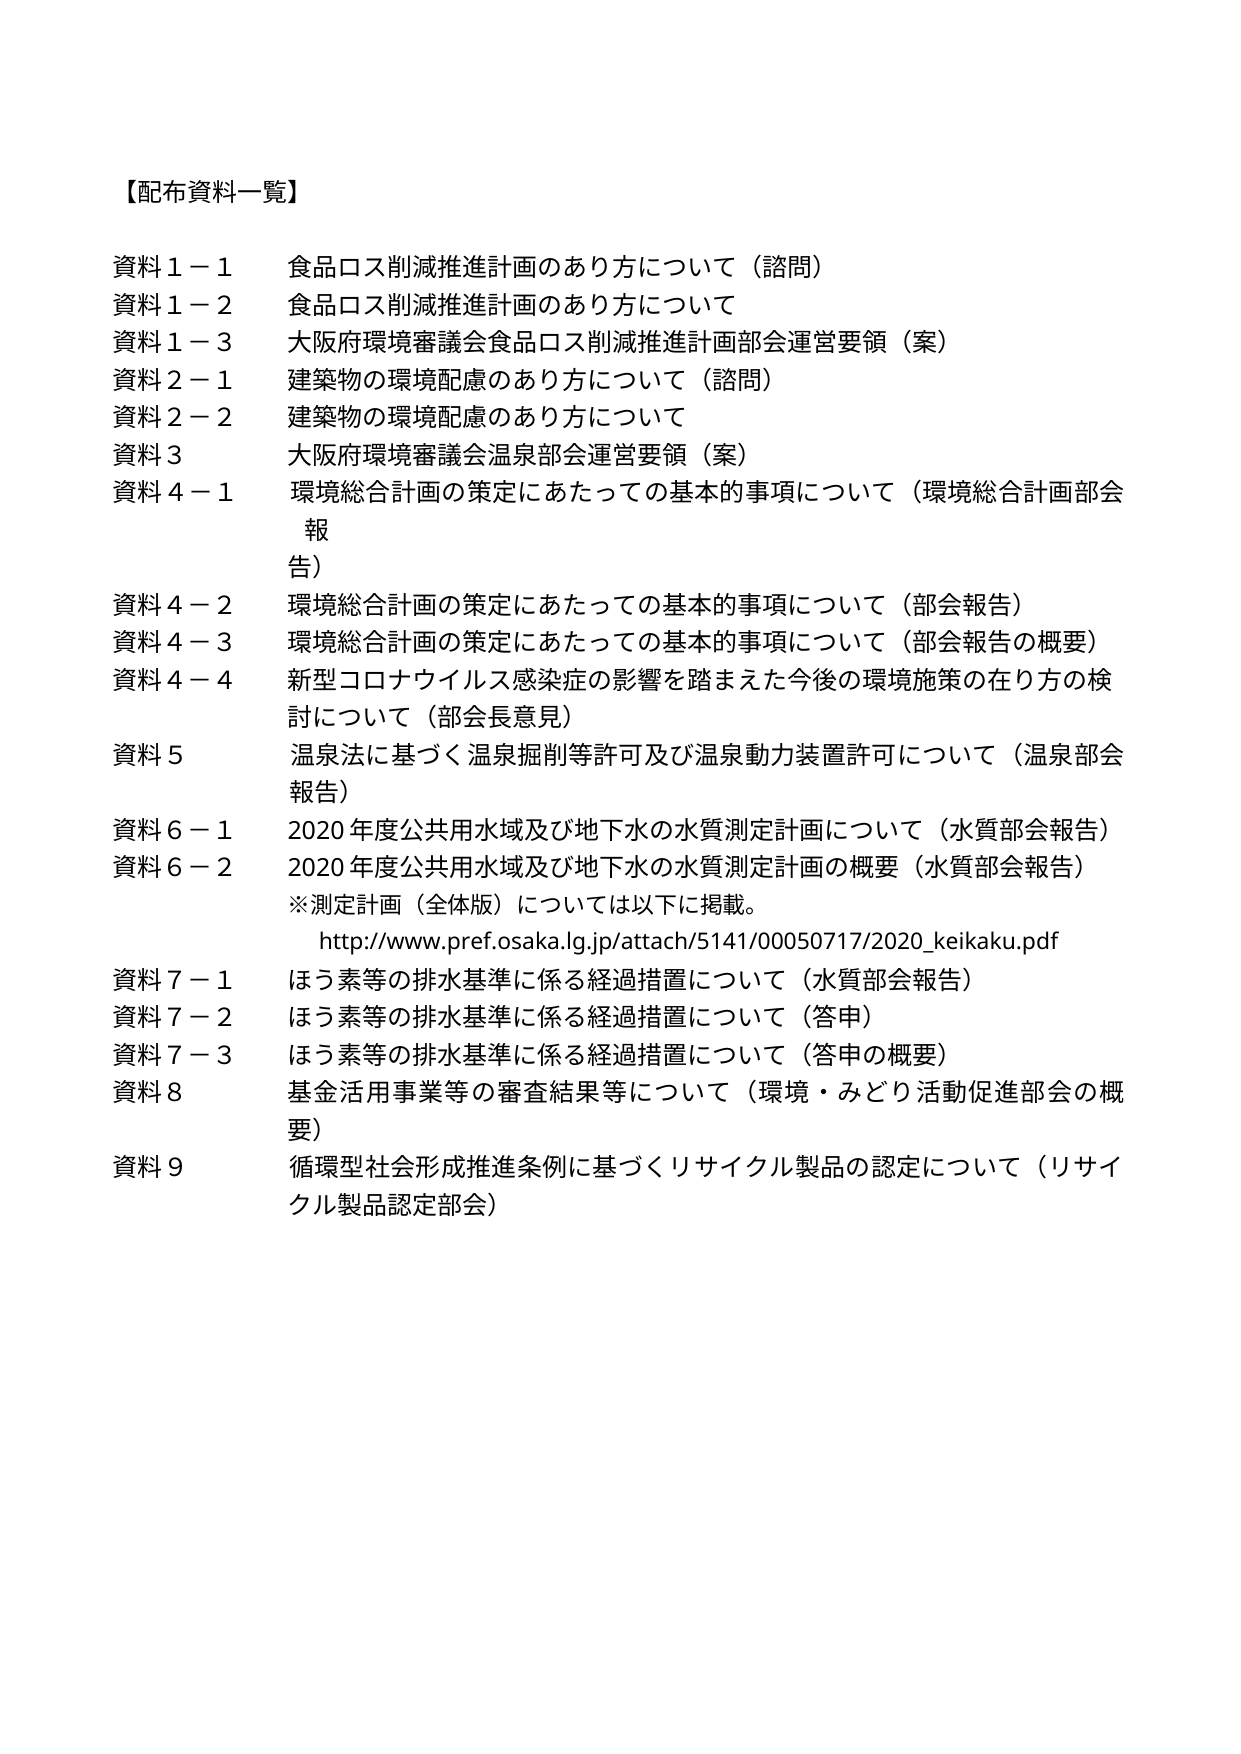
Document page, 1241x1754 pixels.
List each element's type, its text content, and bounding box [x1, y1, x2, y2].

text 資料７－１ ほう素等の排水基準に係る経過措置について（水質部会報告） [112, 960, 1128, 997]
text 資料９ 循環型社会形成推進条例に基づくリサイクル製品の認定について（リサイクル製品認定部会） [112, 1147, 1128, 1222]
text 資料１－２ 食品ロス削減推進計画のあり方について [112, 285, 1128, 322]
text 資料２－２ 建築物の環境配慮のあり方について [112, 397, 1128, 435]
text 資料６－２ 2020年度公共用水域及び地下水の水質測定計画の概要（水質部会報告） [112, 847, 1128, 885]
text 資料４－３ 環境総合計画の策定にあたっての基本的事項について（部会報告の概要） [112, 622, 1128, 660]
text ※測定計画（全体版）については以下に掲載。 [112, 885, 1128, 922]
text 資料２－１ 建築物の環境配慮のあり方について（諮問） [112, 360, 1128, 397]
text 資料５ 温泉法に基づく温泉掘削等許可及び温泉動力装置許可について（温泉部会報告） [112, 735, 1128, 810]
text 資料７－２ ほう素等の排水基準に係る経過措置について（答申） [112, 997, 1128, 1035]
text 資料６－１ 2020年度公共用水域及び地下水の水質測定計画について（水質部会報告） [112, 810, 1128, 847]
text 資料７－３ ほう素等の排水基準に係る経過措置について（答申の概要） [112, 1035, 1128, 1072]
text 資料４－４ 新型コロナウイルス感染症の影響を踏まえた今後の環境施策の在り方の検討について（部会長意見） [112, 660, 1128, 735]
text 告） [287, 547, 1128, 585]
text 資料４－２ 環境総合計画の策定にあたっての基本的事項について（部会報告） [112, 585, 1128, 622]
text 資料３ 大阪府環境審議会温泉部会運営要領（案） [112, 435, 1128, 472]
text 資料１－１ 食品ロス削減推進計画のあり方について（諮問） [112, 247, 1128, 285]
text 【配布資料一覧】 [112, 172, 1128, 210]
text 資料１－３ 大阪府環境審議会食品ロス削減推進計画部会運営要領（案） [112, 322, 1128, 360]
text 資料８ 基金活用事業等の審査結果等について（環境・みどり活動促進部会の概要） [112, 1072, 1128, 1147]
text http://www.pref.osaka.lg.jp/attach/5141/00050717/2020_keikaku.pdf [112, 922, 1128, 960]
text 資料４－１ 環境総合計画の策定にあたっての基本的事項について（環境総合計画部会報 [112, 472, 1128, 547]
